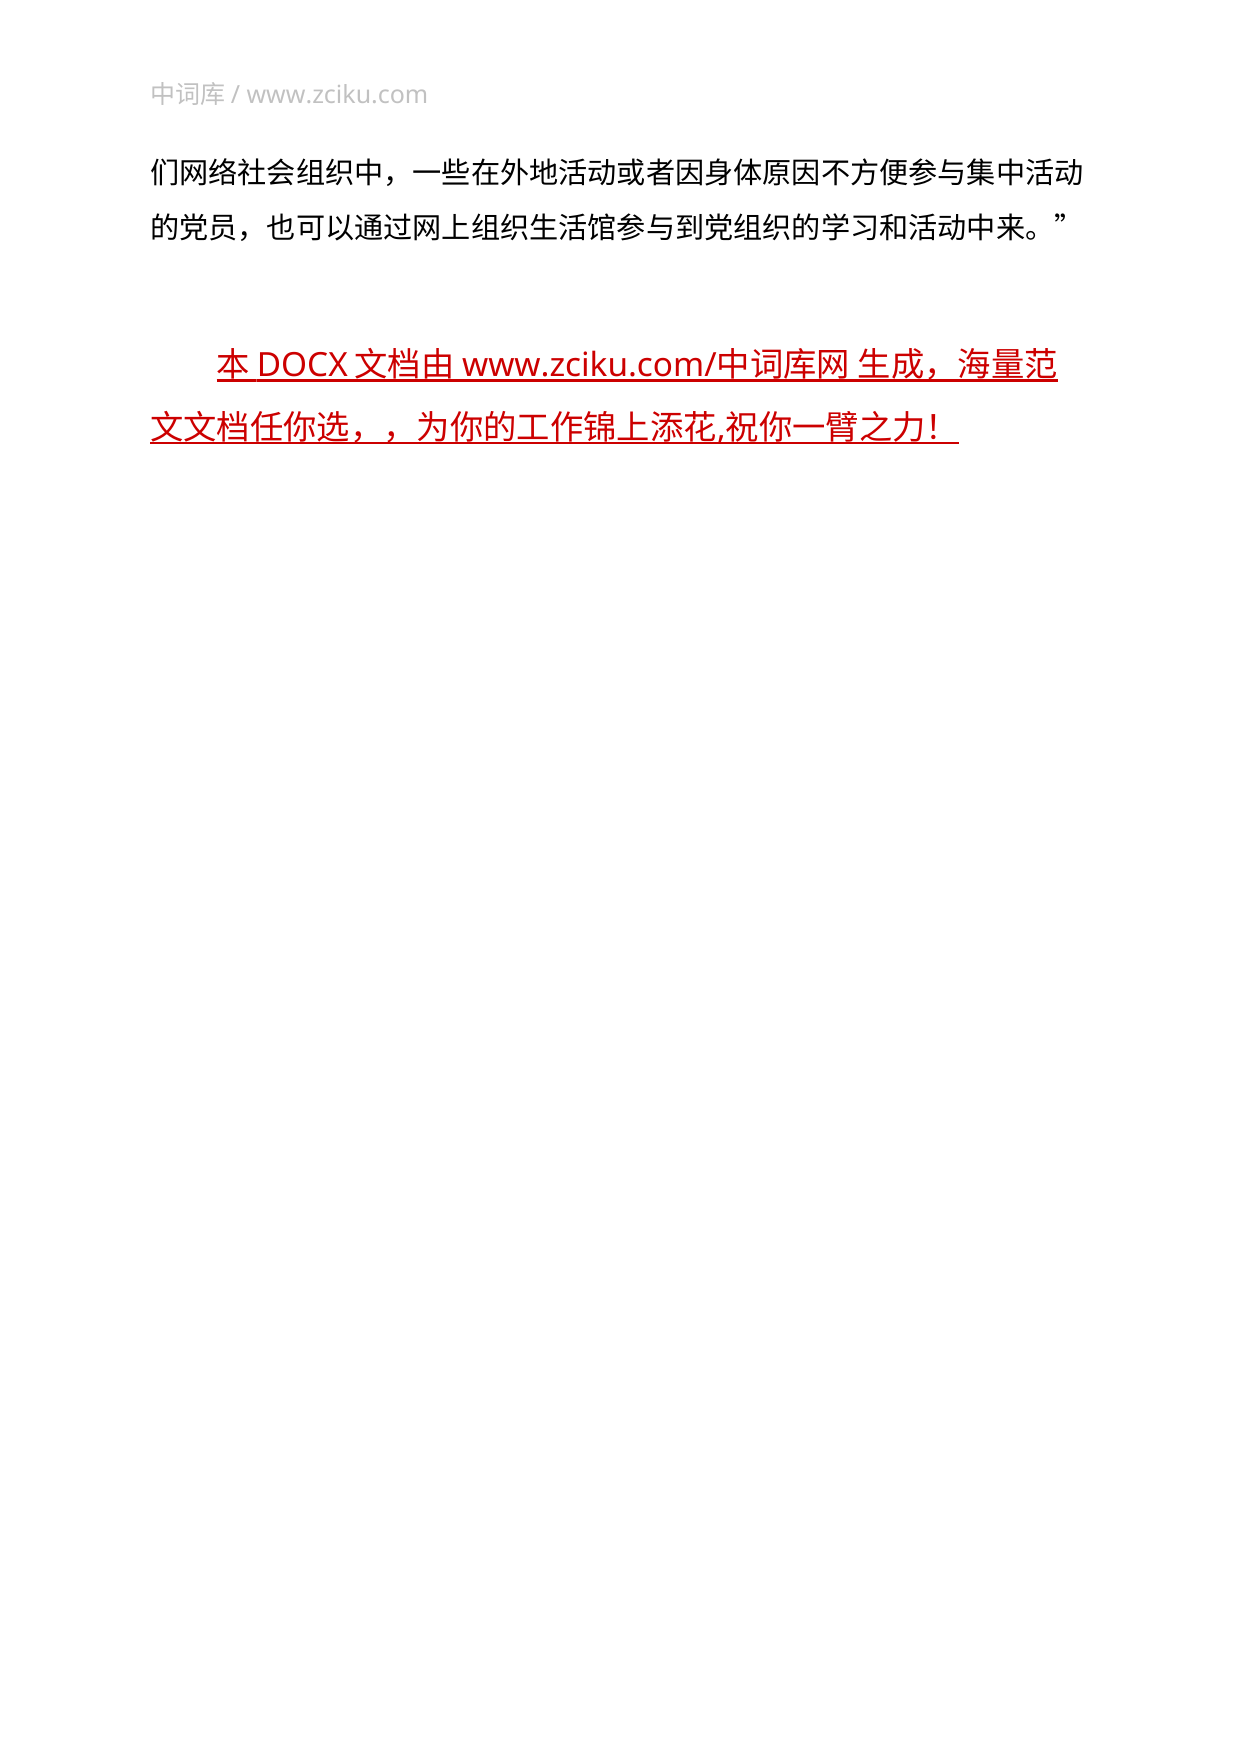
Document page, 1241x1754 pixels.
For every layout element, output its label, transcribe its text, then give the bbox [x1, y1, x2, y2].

text 本DOCX文档由 www.zciku.com/中词库网 生成，海量范文文档任你选，，为你的工作锦上添花,祝你一臂之力！ [150, 338, 1090, 449]
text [150, 150, 1090, 247]
